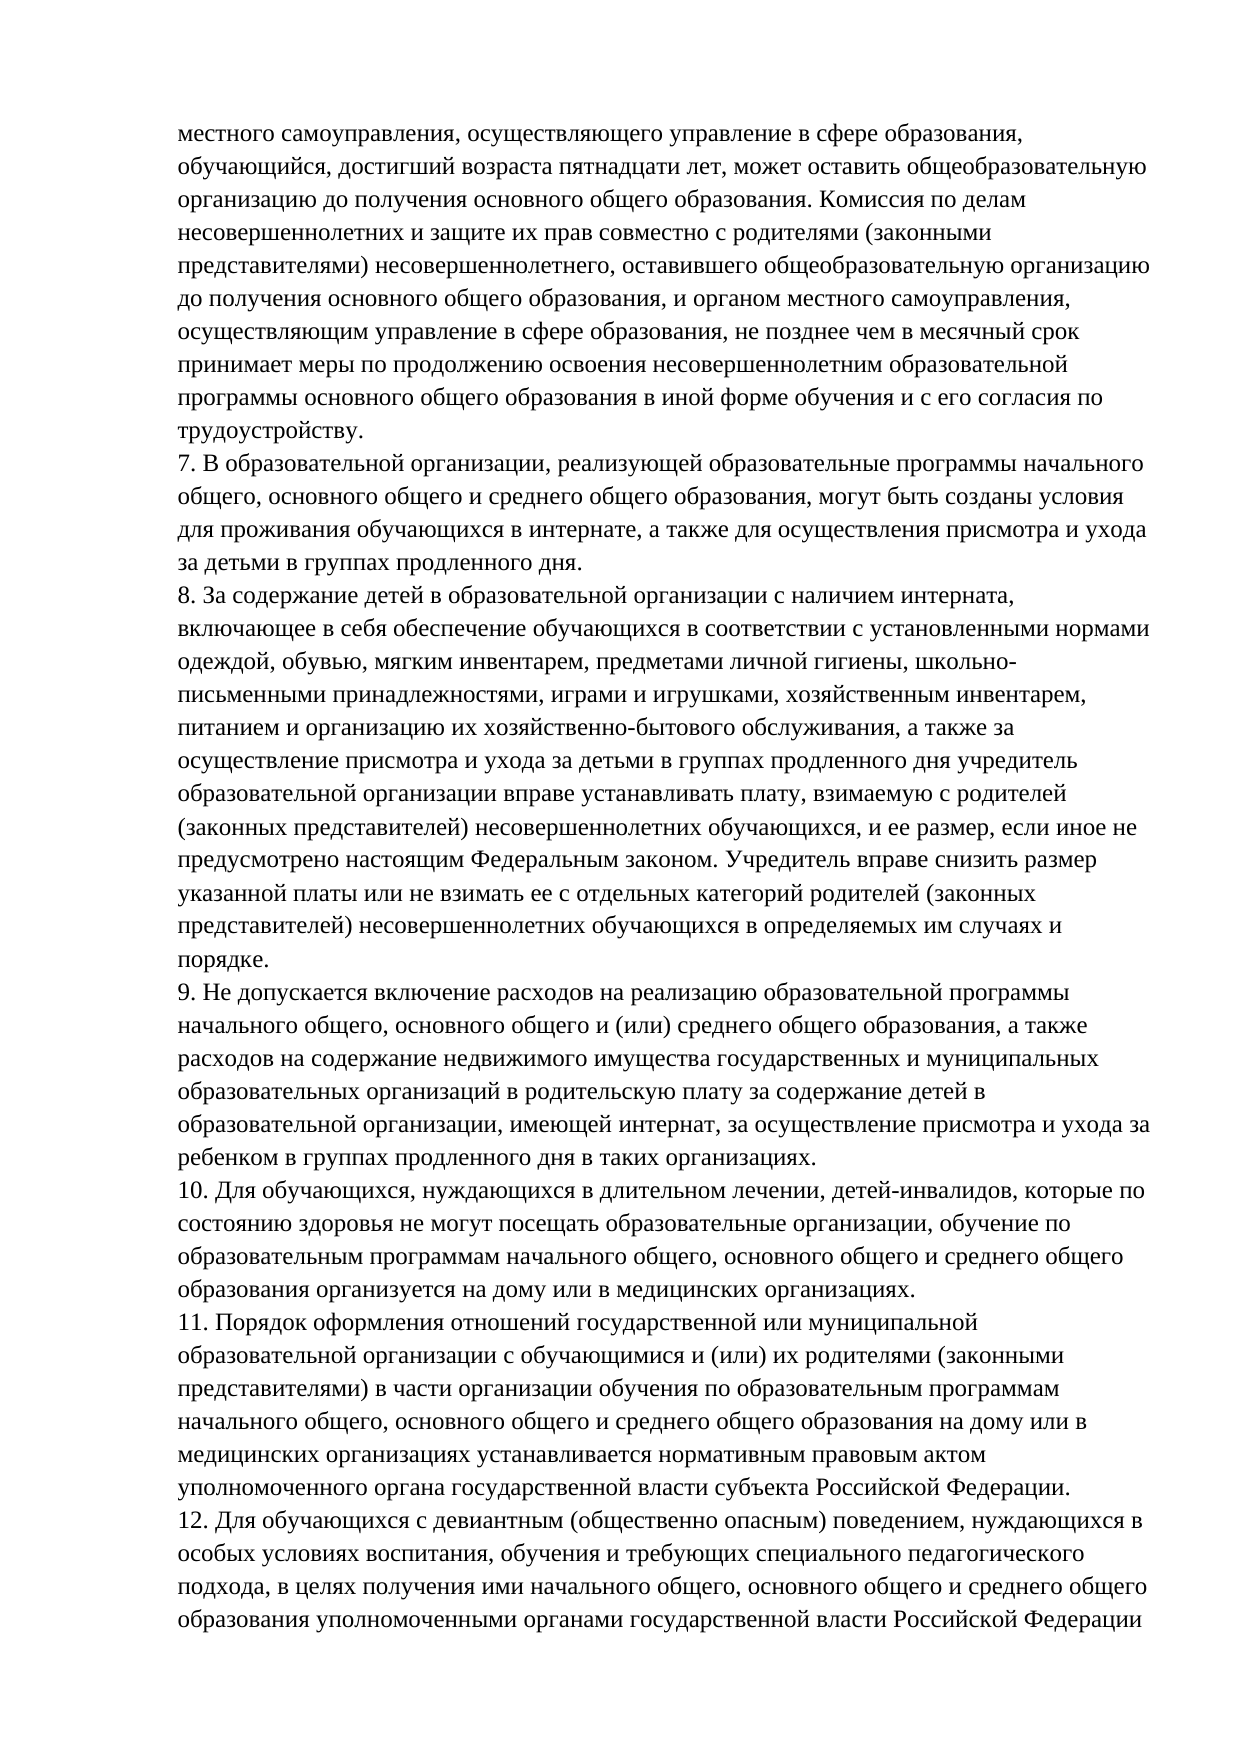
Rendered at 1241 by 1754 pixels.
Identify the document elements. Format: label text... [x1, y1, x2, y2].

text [177, 118, 1152, 444]
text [177, 1505, 1152, 1633]
text 8. За содержание детей в образовательной организации с наличием интерната, включающее в себя обеспечение обучающихся в соответствии с установленными нормами одеждой, обувью, мягким инвентарем, предметами личной гигиены, школьно-письменными принадлежностями, играми и игрушками, хозяйственным инвентарем, питанием и организацию их хозяйственно-бытового обслуживания, а также за осуществление присмотра и ухода за детьми в группах продленного дня учредитель образовательной организации вправе устанавливать плату, взимаемую с родителей (законных представителей) несовершеннолетних обучающихся, и ее размер, если иное не предусмотрено настоящим Федеральным законом. Учредитель вправе снизить размер указанной платы или не взимать ее с отдельных категорий родителей (законных представителей) несовершеннолетних обучающихся в определяемых им случаях и порядке. [177, 580, 1152, 972]
text 10. Для обучающихся, нуждающихся в длительном лечении, детей-инвалидов, которые по состоянию здоровья не могут посещать образовательные организации, обучение по образовательным программам начального общего, основного общего и среднего общего образования организуется на дому или в медицинских организациях. [177, 1175, 1152, 1303]
text 7. В образовательной организации, реализующей образовательные программы начального общего, основного общего и среднего общего образования, могут быть созданы условия для проживания обучающихся в интернате, а также для осуществления присмотра и ухода за детьми в группах продленного дня. [177, 448, 1152, 576]
text 11. Порядок оформления отношений государственной или муниципальной образовательной организации с обучающимися и (или) их родителями (законными представителями) в части организации обучения по образовательным программам начального общего, основного общего и среднего общего образования на дому или в медицинских организациях устанавливается нормативным правовым актом уполномоченного органа государственной власти субъекта Российской Федерации. [177, 1307, 1152, 1501]
text 9. Не допускается включение расходов на реализацию образовательной программы начального общего, основного общего и (или) среднего общего образования, а также расходов на содержание недвижимого имущества государственных и муниципальных образовательных организаций в родительскую плату за содержание детей в образовательной организации, имеющей интернат, за осуществление присмотра и ухода за ребенком в группах продленного дня в таких организациях. [177, 977, 1152, 1171]
